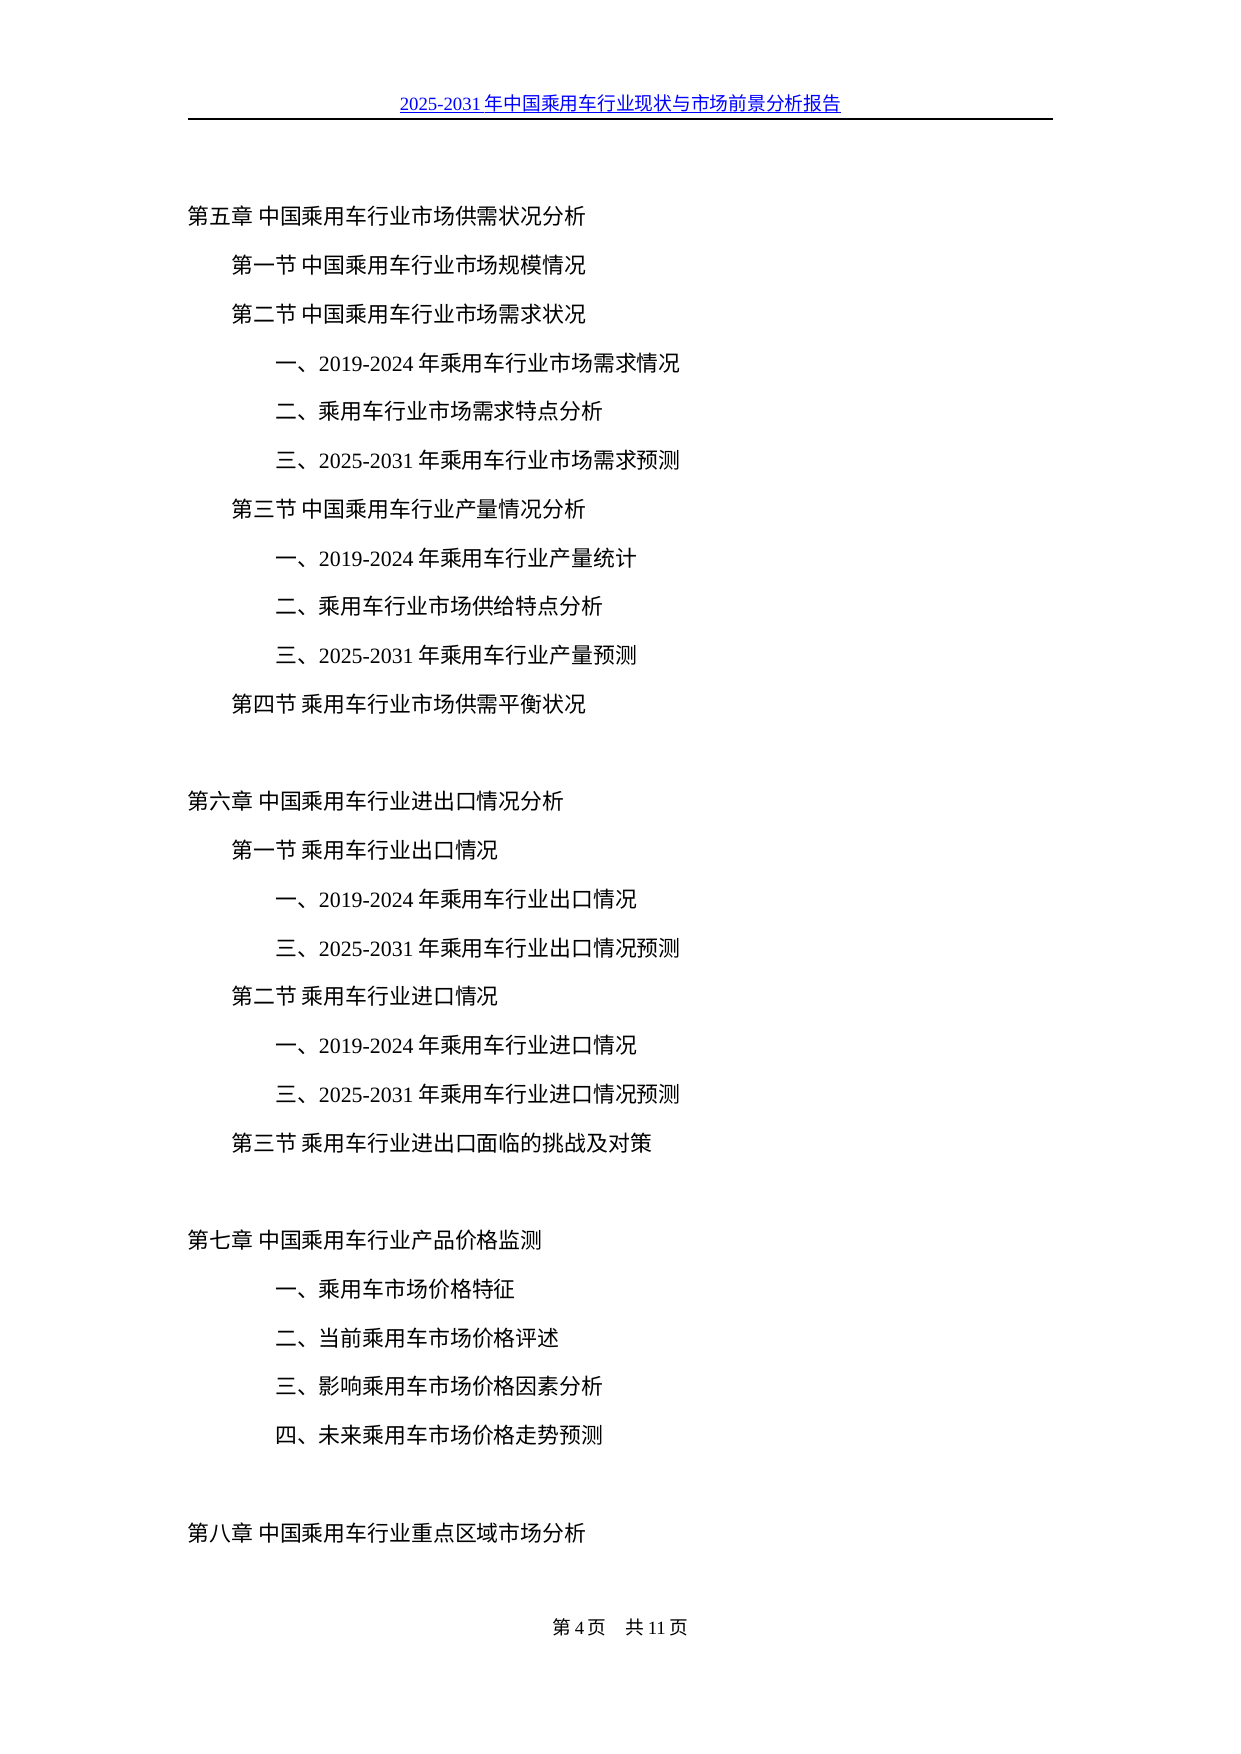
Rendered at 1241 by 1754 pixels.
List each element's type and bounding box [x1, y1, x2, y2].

text [187, 150, 1053, 1548]
